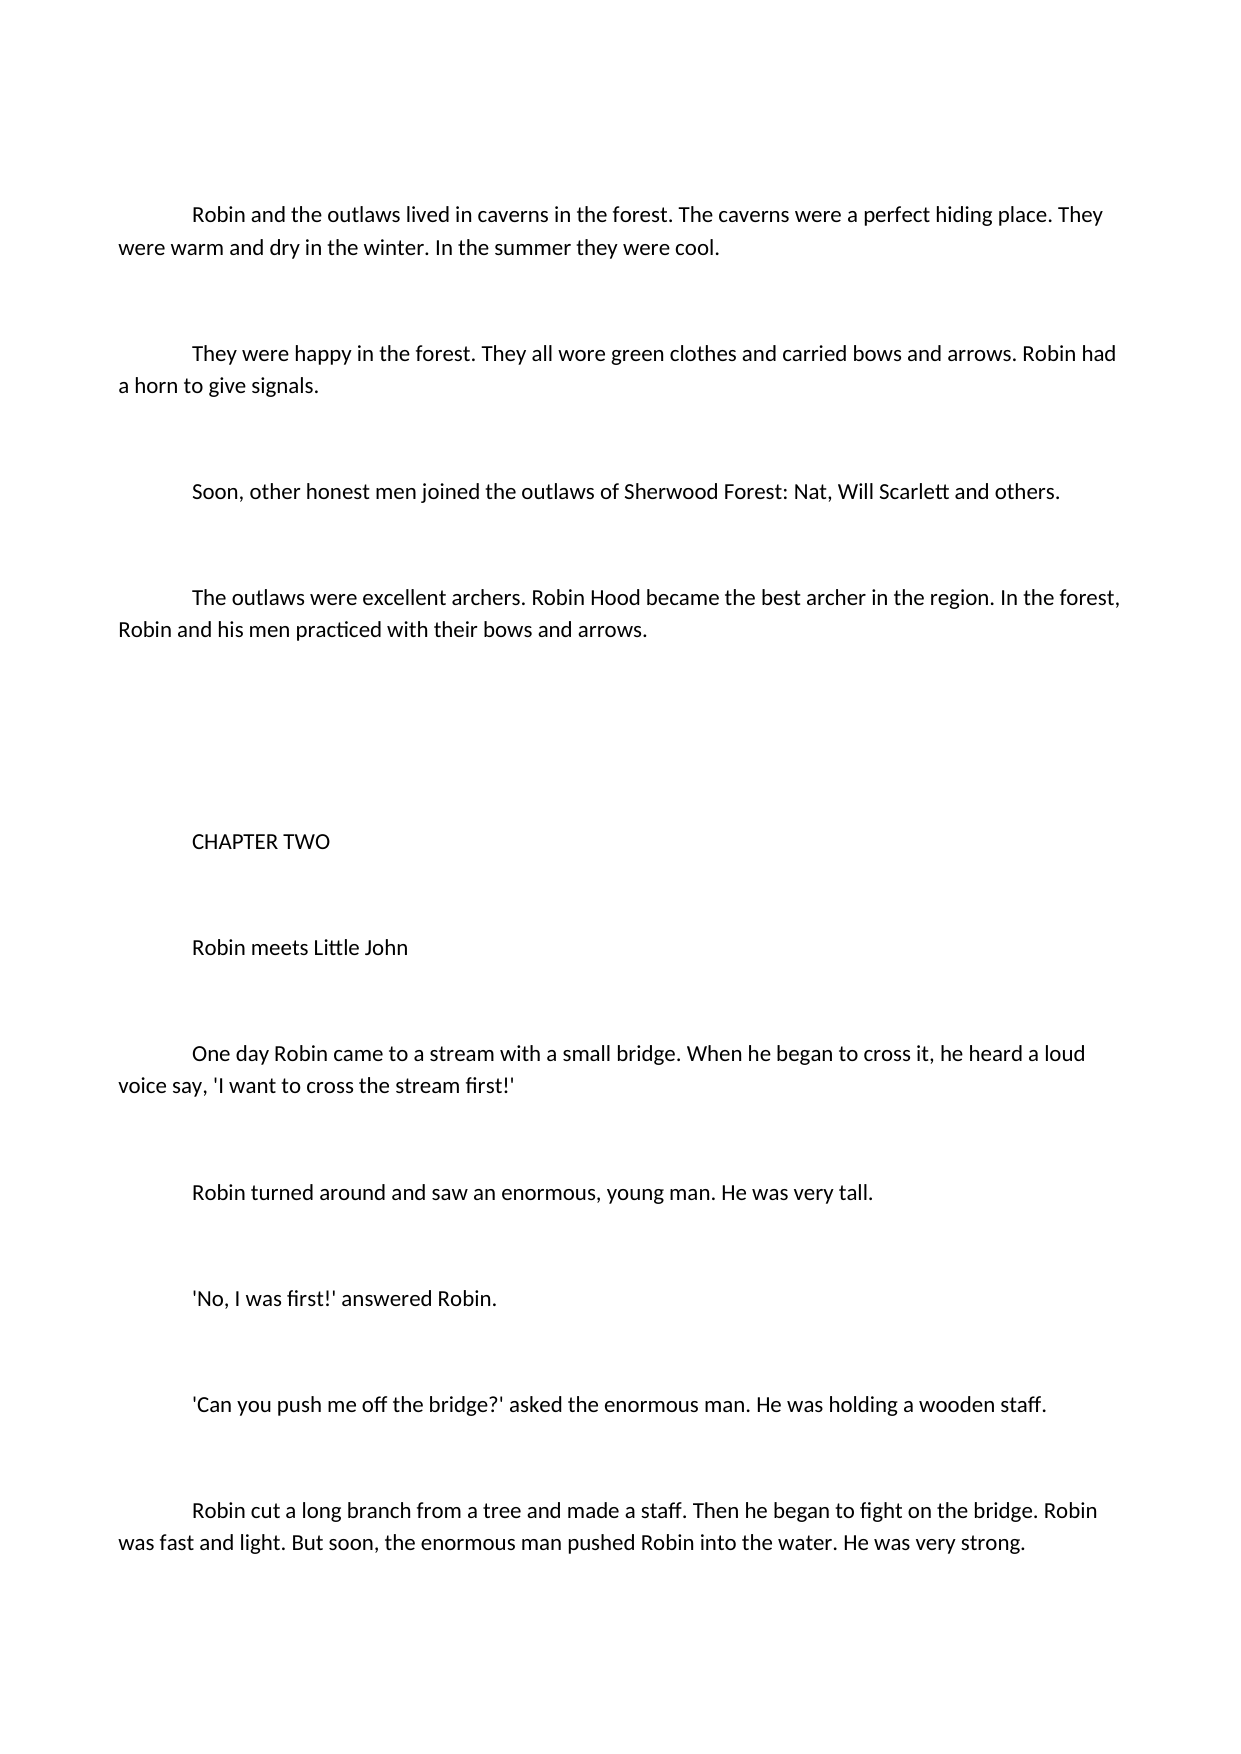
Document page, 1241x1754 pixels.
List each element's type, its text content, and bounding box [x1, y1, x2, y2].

text Robin meets Little John [118, 933, 1122, 961]
text CHAPTER TWO [118, 827, 1122, 855]
text One day Robin came to a stream with a small bridge. When he began to cross it, he heard a loud voice say, 'I want to cross the stream first!' [118, 1039, 1122, 1100]
text Robin cut a long branch from a tree and made a staff. Then he began to fight on the bridge. Robin was fast and light. But soon, the enormous man pushed Robin into the water. He was very strong. [118, 1496, 1122, 1556]
text The outlaws were excellent archers. Robin Hood became the best archer in the region. In the forest, Robin and his men practiced with their bows and arrows. [118, 583, 1122, 643]
text Robin turned around and saw an enormous, young man. He was very tall. [118, 1178, 1122, 1206]
text Robin and the outlaws lived in caverns in the forest. The caverns were a perfect hiding place. They were warm and dry in the winter. In the summer they were cool. [118, 201, 1122, 261]
text 'Can you push me off the bridge?' asked the enormous man. He was holding a wooden staff. [118, 1390, 1122, 1418]
text Soon, other honest men joined the outlaws of Sherwood Forest: Nat, Will Scarlett and others. [118, 477, 1122, 505]
text 'No, I was first!' answered Robin. [118, 1284, 1122, 1312]
text They were happy in the forest. They all wore green clothes and carried bows and arrows. Robin had a horn to give signals. [118, 339, 1122, 399]
